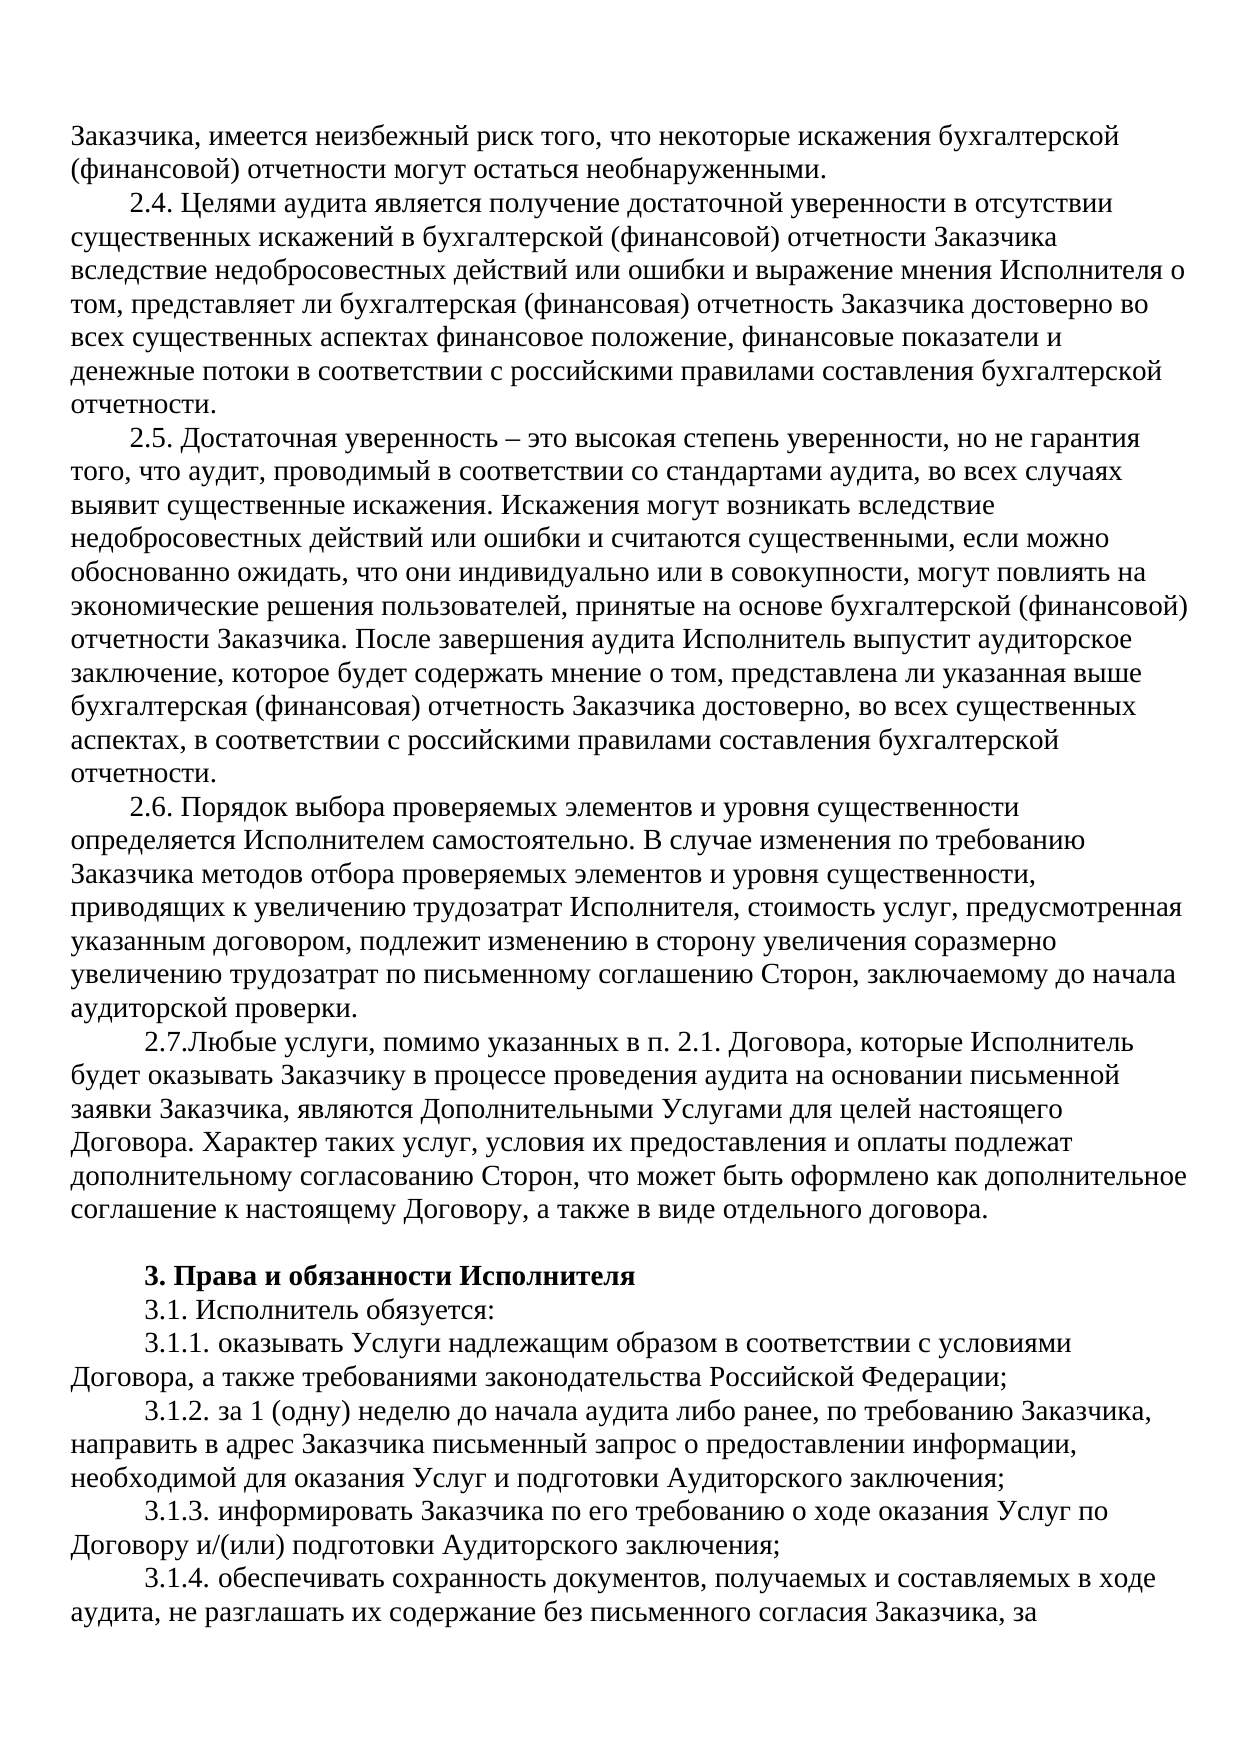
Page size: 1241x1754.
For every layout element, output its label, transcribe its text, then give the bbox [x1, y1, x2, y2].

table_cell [59, 118, 1199, 1024]
table_cell 3. Права и обязанности Исполнителя [59, 1259, 1199, 1292]
table_cell 3.1. Исполнитель обязуется: [59, 1292, 1199, 1326]
table_cell информировать Заказчика по его требованию о ходе оказания Услуг по Договору и/(или) подготовки Аудиторского заключения; [59, 1493, 1199, 1560]
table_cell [59, 1560, 1199, 1627]
table_cell оказывать Услуги надлежащим образом в соответствии с условиями Договора, а также требованиями законодательства Российской Федерации; [59, 1326, 1199, 1393]
table_cell за 1 (одну) неделю до начала аудита либо ранее, по требованию Заказчика, направить в адрес Заказчика письменный запрос о предоставлении информации, необходимой для оказания Услуг и подготовки Аудиторского заключения; [59, 1393, 1199, 1493]
table_cell 2.7.Любые услуги, помимо указанных в п. 2.1. Договора, которые Исполнитель будет оказывать Заказчику в процессе проведения аудита на основании письменной заявки Заказчика, являются Дополнительными Услугами для целей настоящего Договора. Характер таких услуг, условия их предоставления и оплаты подлежат дополнительному согласованию Сторон, что может быть оформлено как дополнительное соглашение к настоящему Договору, а также в виде отдельного договора. [59, 1024, 1199, 1258]
